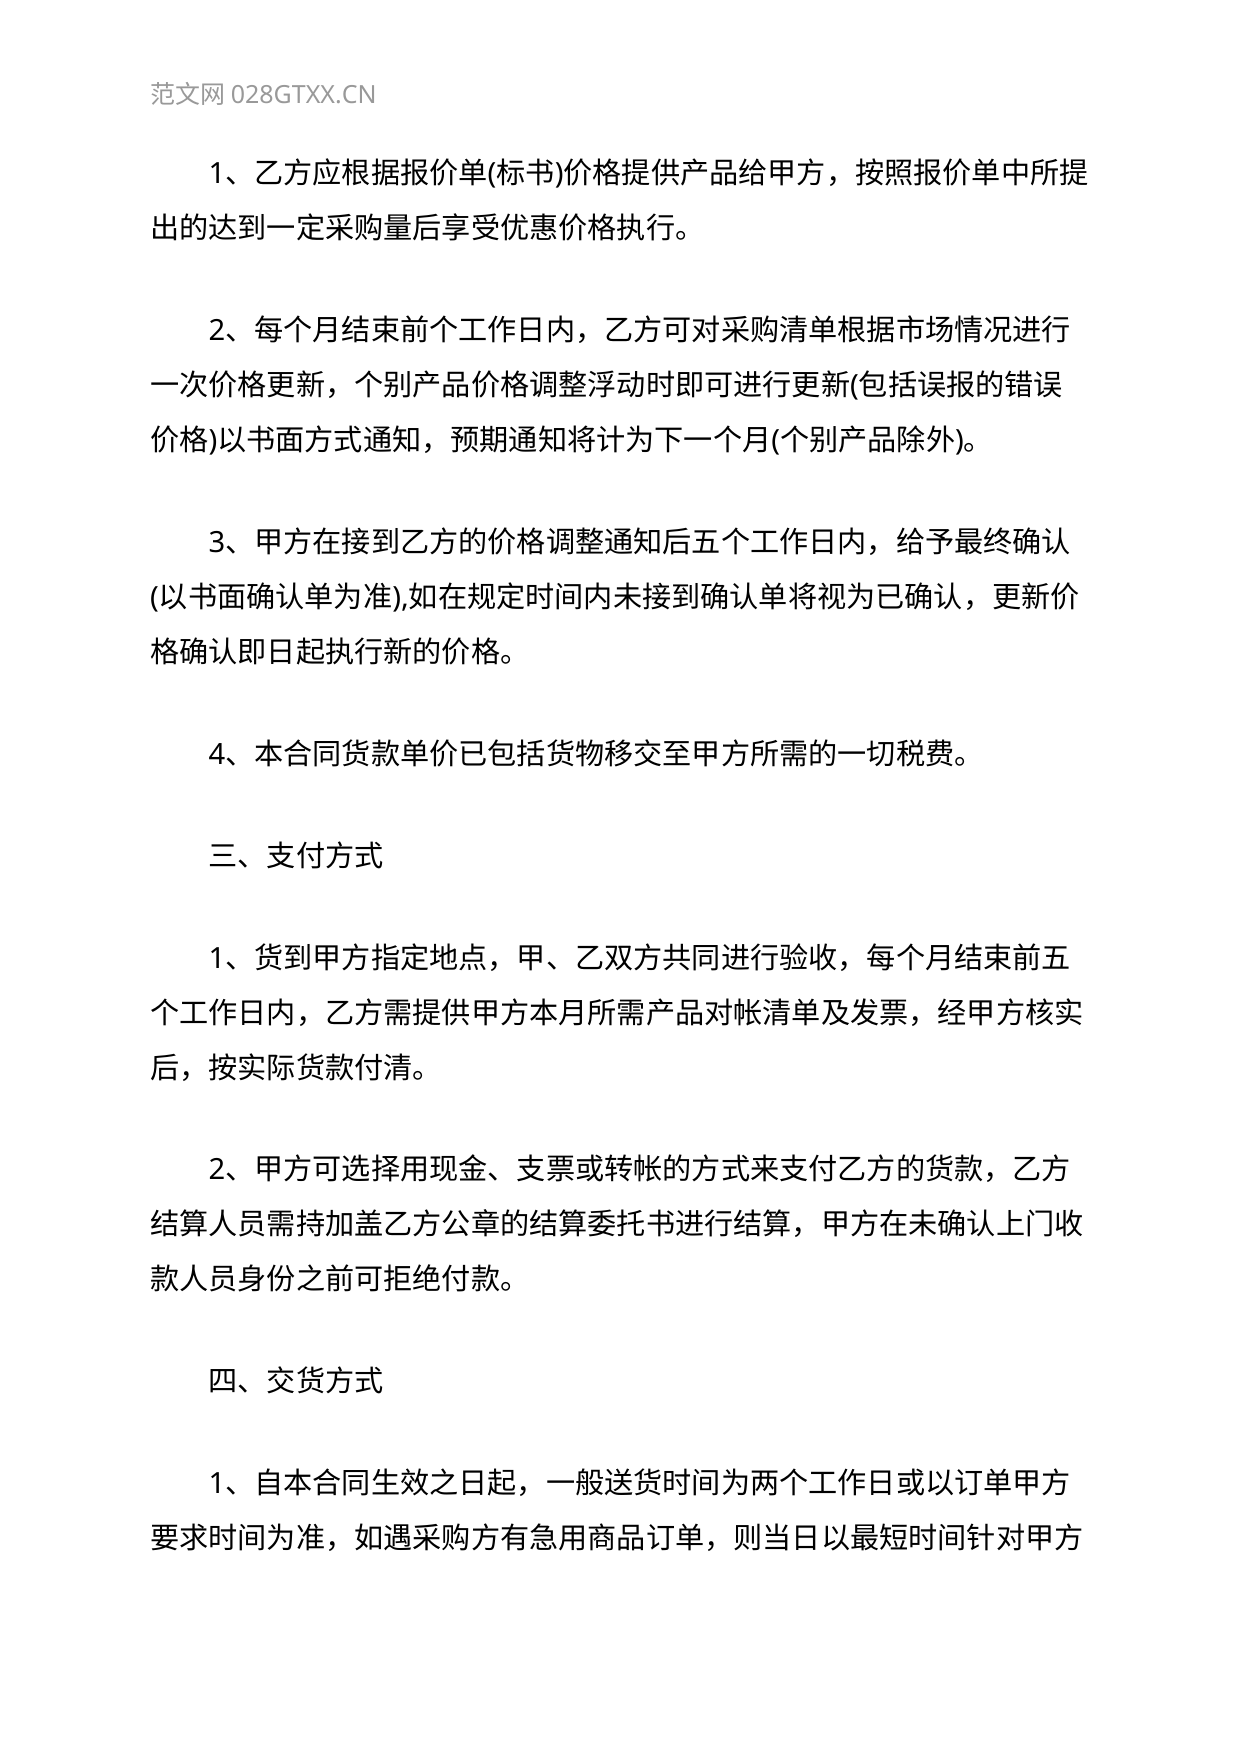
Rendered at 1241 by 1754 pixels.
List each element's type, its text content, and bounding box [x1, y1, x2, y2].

text 2、每个月结束前个工作日内，乙方可对采购清单根据市场情况进行一次价格更新，个别产品价格调整浮动时即可进行更新(包括误报的错误价格)以书面方式通知，预期通知将计为下一个月(个别产品除外)。 [150, 307, 1090, 459]
text 4、本合同货款单价已包括货物移交至甲方所需的一切税费。 [150, 731, 1090, 773]
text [150, 1459, 1090, 1557]
text 1、乙方应根据报价单(标书)价格提供产品给甲方，按照报价单中所提出的达到一定采购量后享受优惠价格执行。 [150, 150, 1090, 247]
text 1、货到甲方指定地点，甲、乙双方共同进行验收，每个月结束前五个工作日内，乙方需提供甲方本月所需产品对帐清单及发票，经甲方核实后，按实际货款付清。 [150, 934, 1090, 1086]
text 2、甲方可选择用现金、支票或转帐的方式来支付乙方的货款，乙方结算人员需持加盖乙方公章的结算委托书进行结算，甲方在未确认上门收款人员身份之前可拒绝付款。 [150, 1146, 1090, 1298]
text 三、支付方式 [150, 832, 1090, 875]
text 四、交货方式 [150, 1358, 1090, 1400]
text 3、甲方在接到乙方的价格调整通知后五个工作日内，给予最终确认(以书面确认单为准),如在规定时间内未接到确认单将视为已确认，更新价格确认即日起执行新的价格。 [150, 519, 1090, 671]
